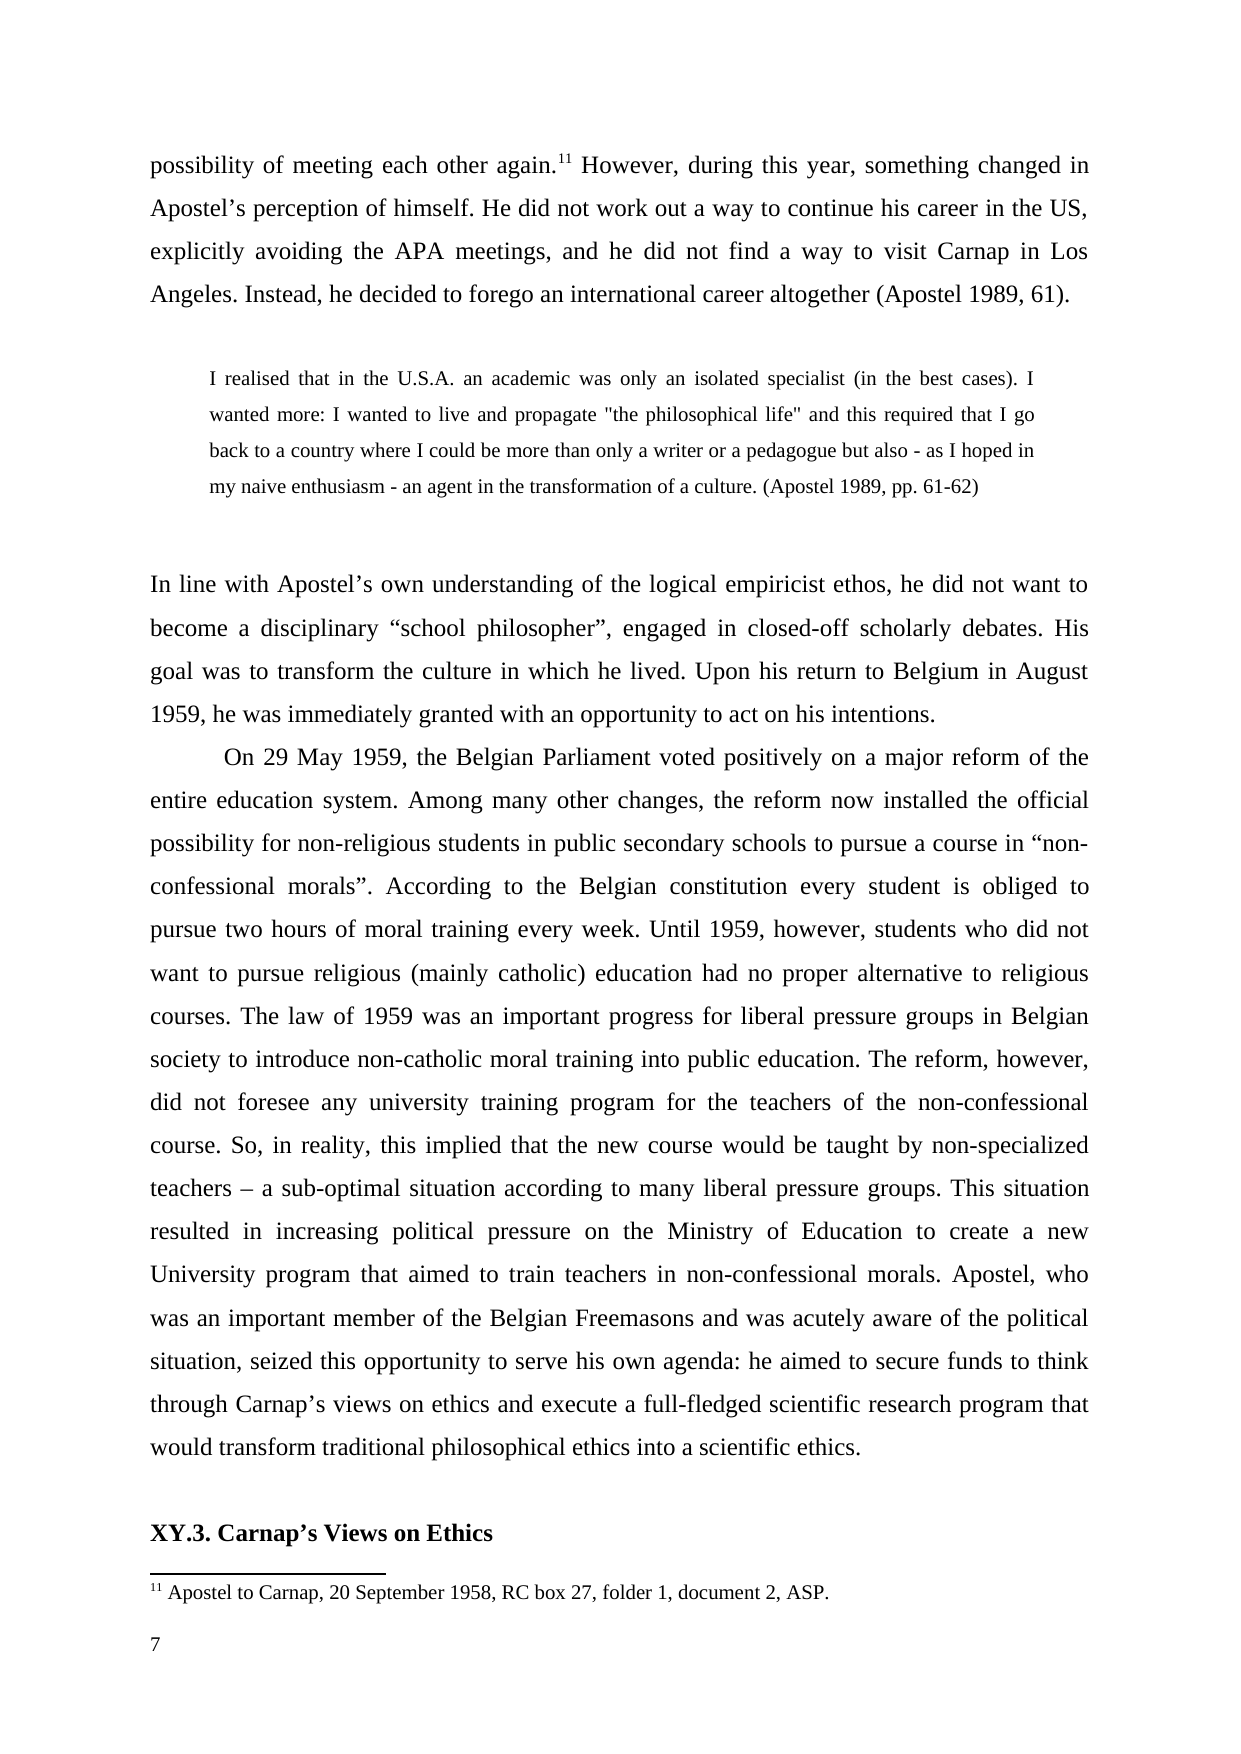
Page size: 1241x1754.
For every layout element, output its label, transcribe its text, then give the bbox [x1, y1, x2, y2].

text I realised that in the U.S.A. an academic was only an isolated specialist (in the best cases). I wanted more: I wanted to live and propagate "the philosophical life" and this required that I go back to a country where I could be more than only a writer or a pedagogue but also - as I hoped in my naive enthusiasm - an agent in the transformation of a culture. (Apostel 1989, pp. 61-62) [209, 366, 1036, 498]
text In line with Apostel’s own understanding of the logical empiricist ethos, he did not want to become a disciplinary “school philosopher”, engaged in closed-off scholarly debates. His goal was to transform the culture in which he lived. Upon his return to Belgium in August 1959, he was immediately granted with an opportunity to act on his intentions. [150, 569, 1090, 728]
text On 29 May 1959, the Belgian Parliament voted positively on a major reform of the entire education system. Among many other changes, the reform now installed the official possibility for non-religious students in public secondary schools to pursue a course in “non-confessional morals”. According to the Belgian constitution every student is obliged to pursue two hours of moral training every week. Until 1959, however, students who did not want to pursue religious (mainly catholic) education had no proper alternative to religious courses. The law of 1959 was an important progress for liberal pressure groups in Belgian society to introduce non-catholic moral training into public education. The reform, however, did not foresee any university training program for the teachers of the non-confessional course. So, in reality, this implied that the new course would be taught by non-specialized teachers – a sub-optimal situation according to many liberal pressure groups. This situation resulted in increasing political pressure on the Ministry of Education to create a new University program that aimed to train teachers in non-confessional morals. Apostel, who was an important member of the Belgian Freemasons and was acutely aware of the political situation, seized this opportunity to serve his own agenda: he aimed to secure funds to think through Carnap’s views on ethics and execute a full-fledged scientific research program that would transform traditional philosophical ethics into a scientific ethics. [150, 742, 1090, 1461]
text XY.3. Carnap’s Views on Ethics [150, 1518, 1090, 1547]
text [150, 150, 1090, 308]
